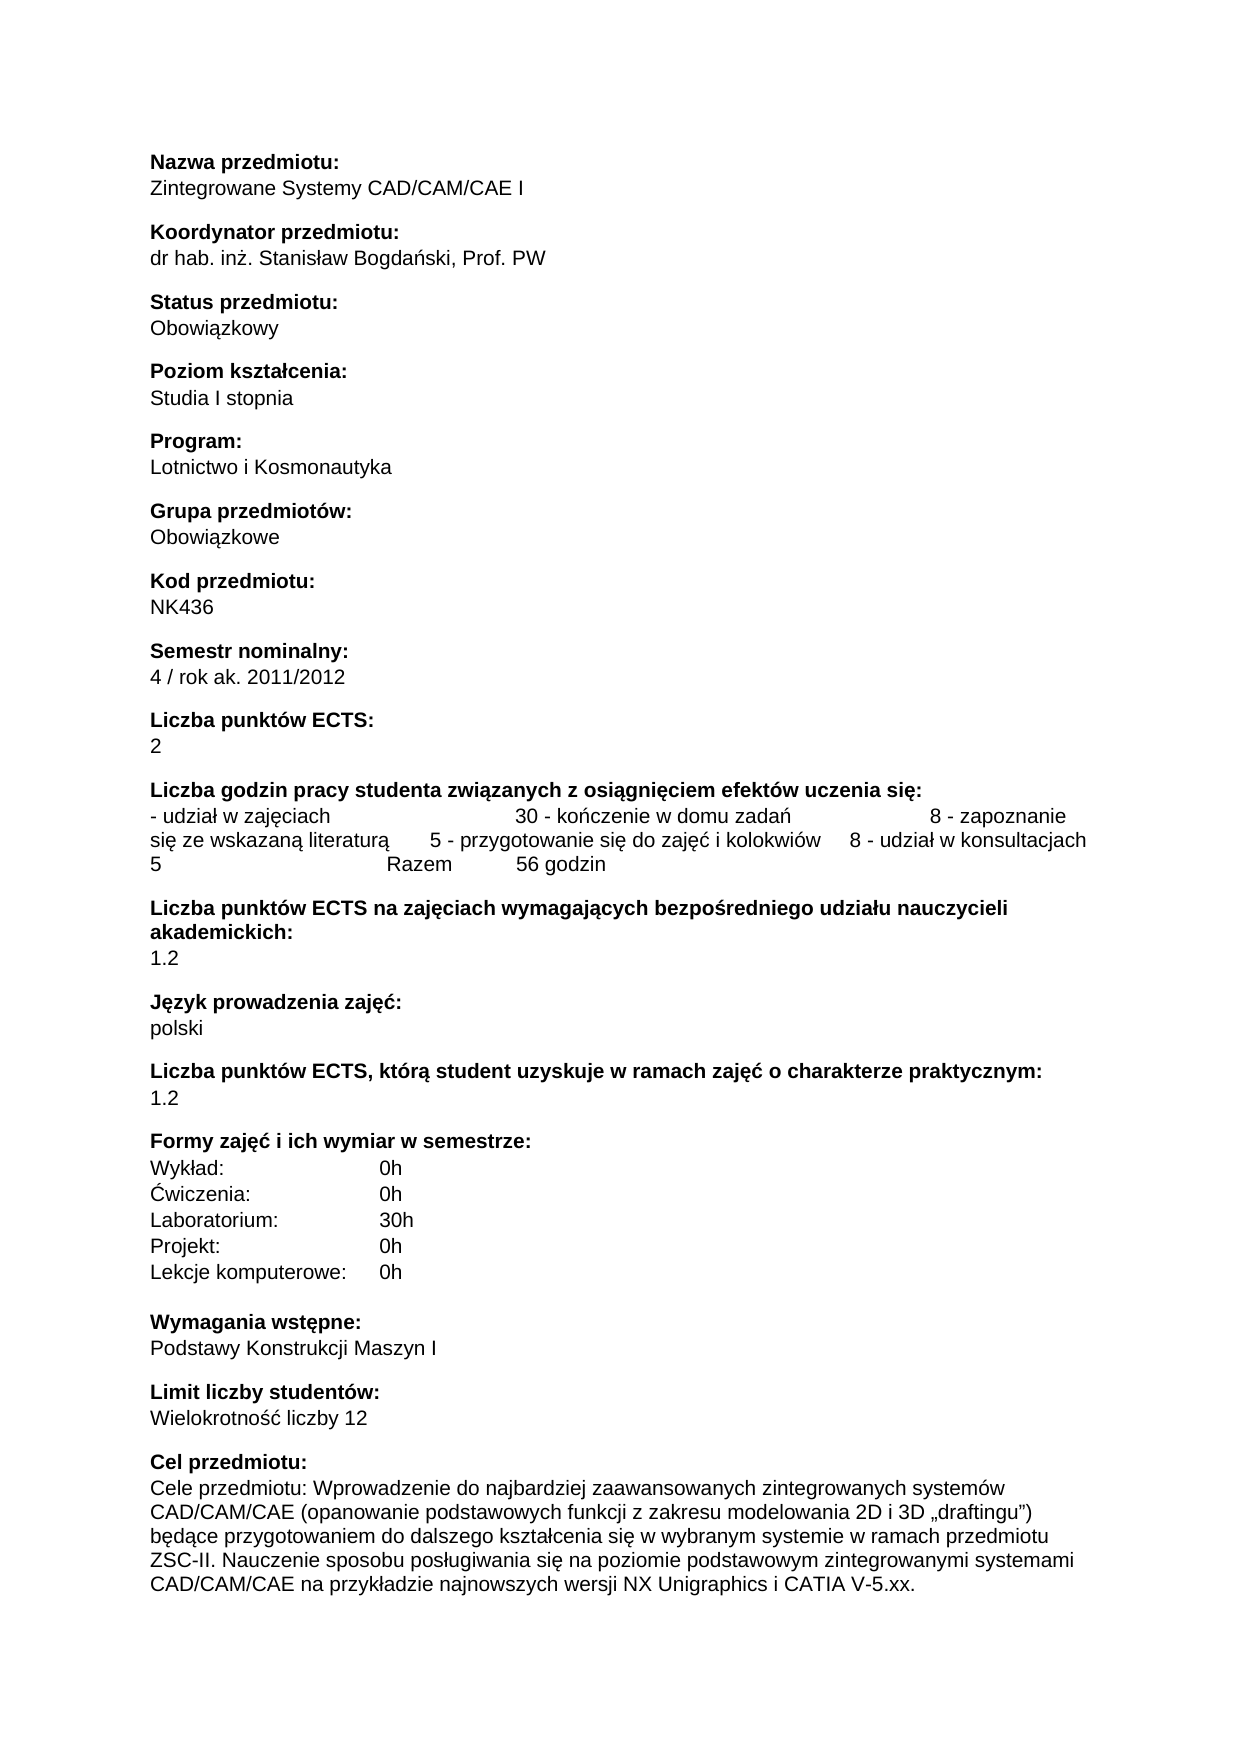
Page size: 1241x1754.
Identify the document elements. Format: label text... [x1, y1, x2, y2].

table_cell 0h [369, 1258, 597, 1284]
text Nazwa przedmiotu: [150, 150, 1090, 174]
table_cell 0h [369, 1232, 597, 1258]
text Liczba punktów ECTS, którą student uzyskuje w ramach zajęć o charakterze praktycznym: [150, 1059, 1090, 1083]
text dr hab. inż. Stanisław Bogdański, Prof. PW [150, 246, 1090, 270]
text Wymagania wstępne: [150, 1310, 1090, 1334]
text Liczba godzin pracy studenta związanych z osiągnięciem efektów uczenia się: [150, 778, 1090, 802]
text Zintegrowane Systemy CAD/CAM/CAE I [150, 176, 1090, 200]
text Limit liczby studentów: [150, 1380, 1090, 1404]
text Cel przedmiotu: [150, 1449, 1090, 1473]
text Lotnictwo i Kosmonautyka [150, 455, 1090, 479]
text 2 [150, 734, 1090, 758]
text polski [150, 1016, 1090, 1039]
text Wielokrotność liczby 12 [150, 1406, 1090, 1430]
table_header Wykład: [140, 1156, 367, 1180]
text Obowiązkowe [150, 525, 1090, 549]
text - udział w zajęciach 30 - kończenie w domu zadań 8 - zapoznanie się ze wskazaną literaturą 5 - przygotowanie się do zajęć i kolokwiów 8 - udział w konsultacjach 5 Razem 56 godzin [150, 804, 1090, 876]
text Formy zajęć i ich wymiar w semestrze: [150, 1129, 1090, 1153]
text Cele przedmiotu: Wprowadzenie do najbardziej zaawansowanych zintegrowanych systemów CAD/CAM/CAE (opanowanie podstawowych funkcji z zakresu modelowania 2D i 3D „draftingu”) będące przygotowaniem do dalszego kształcenia się w wybranym systemie w ramach przedmiotu ZSC-II. Nauczenie sposobu posługiwania się na poziomie podstawowym zintegrowanymi systemami CAD/CAM/CAE na przykładzie najnowszych wersji NX Unigraphics i CATIA V-5.xx. [150, 1476, 1090, 1595]
table_cell Laboratorium: [140, 1208, 367, 1232]
table_cell 30h [369, 1206, 597, 1232]
text Liczba punktów ECTS: [150, 708, 1090, 732]
text Studia I stopnia [150, 385, 1090, 409]
text Grupa przedmiotów: [150, 499, 1090, 523]
text Język prowadzenia zajęć: [150, 989, 1090, 1013]
table_header 0h [369, 1156, 597, 1180]
text Podstawy Konstrukcji Maszyn I [150, 1336, 1090, 1360]
text Koordynator przedmiotu: [150, 220, 1090, 244]
text Obowiązkowy [150, 316, 1090, 339]
text 1.2 [150, 946, 1090, 970]
table_cell Ćwiczenia: [140, 1182, 367, 1206]
text NK436 [150, 595, 1090, 619]
text Liczba punktów ECTS na zajęciach wymagających bezpośredniego udziału nauczycieli akademickich: [150, 896, 1090, 944]
text 4 / rok ak. 2011/2012 [150, 664, 1090, 688]
text Kod przedmiotu: [150, 569, 1090, 593]
table_cell Projekt: [140, 1234, 367, 1258]
table_cell Lekcje komputerowe: [140, 1260, 367, 1284]
text Status przedmiotu: [150, 289, 1090, 313]
table_cell 0h [369, 1180, 597, 1206]
text Semestr nominalny: [150, 638, 1090, 662]
text Poziom kształcenia: [150, 359, 1090, 383]
text 1.2 [150, 1085, 1090, 1109]
text Program: [150, 429, 1090, 453]
